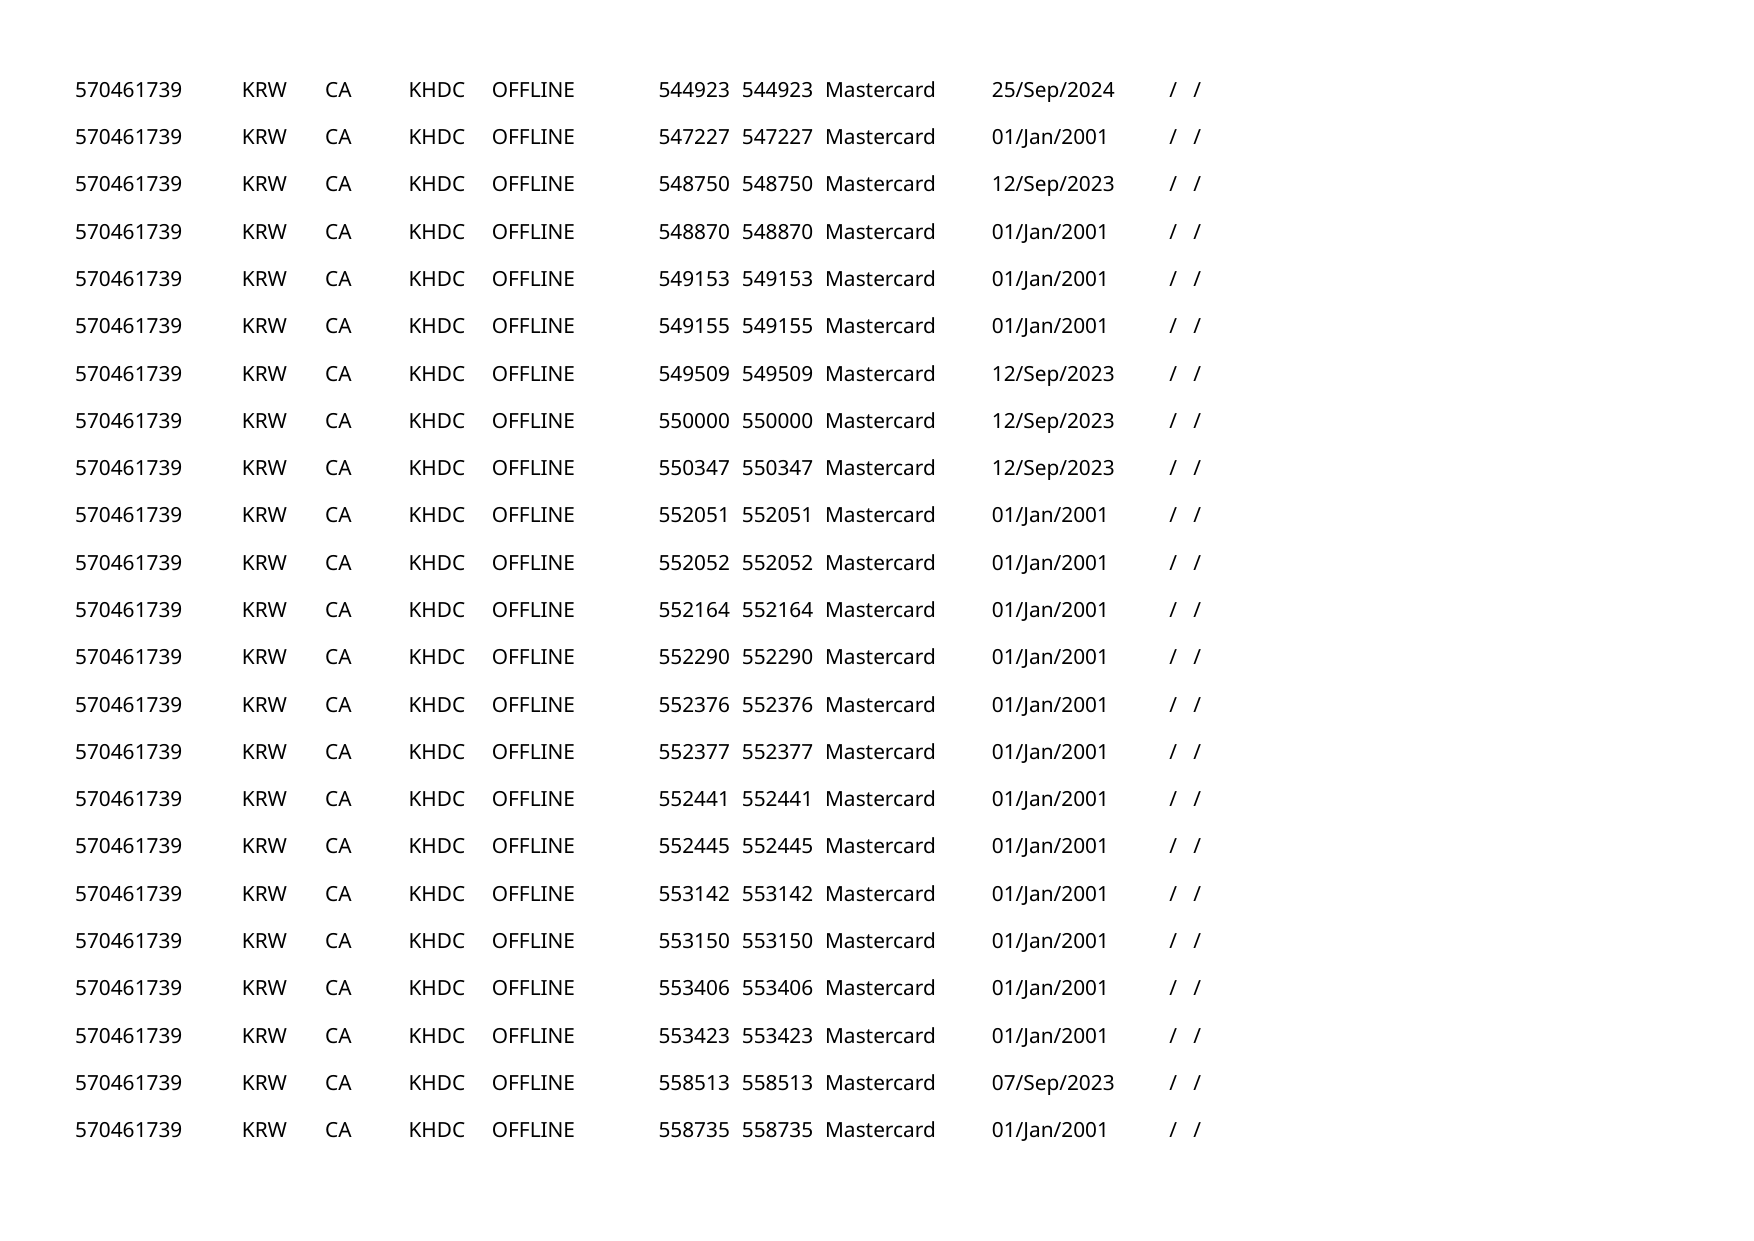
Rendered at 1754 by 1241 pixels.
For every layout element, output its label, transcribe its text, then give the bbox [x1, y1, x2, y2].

text 570461739 KRW CA KHDC OFFLINE 558735 558735 Mastercard 01/Jan/2001 / / [75, 1115, 1679, 1144]
text 570461739 KRW CA KHDC OFFLINE 552377 552377 Mastercard 01/Jan/2001 / / [75, 737, 1679, 766]
text 570461739 KRW CA KHDC OFFLINE 558513 558513 Mastercard 07/Sep/2023 / / [75, 1068, 1679, 1097]
text 570461739 KRW CA KHDC OFFLINE 552051 552051 Mastercard 01/Jan/2001 / / [75, 501, 1679, 529]
text 570461739 KRW CA KHDC OFFLINE 552290 552290 Mastercard 01/Jan/2001 / / [75, 642, 1679, 671]
text 570461739 KRW CA KHDC OFFLINE 552052 552052 Mastercard 01/Jan/2001 / / [75, 548, 1679, 576]
text 570461739 KRW CA KHDC OFFLINE 547227 547227 Mastercard 01/Jan/2001 / / [75, 122, 1679, 151]
text 570461739 KRW CA KHDC OFFLINE 553423 553423 Mastercard 01/Jan/2001 / / [75, 1021, 1679, 1049]
text 570461739 KRW CA KHDC OFFLINE 553150 553150 Mastercard 01/Jan/2001 / / [75, 926, 1679, 955]
text 570461739 KRW CA KHDC OFFLINE 552376 552376 Mastercard 01/Jan/2001 / / [75, 690, 1679, 718]
text 570461739 KRW CA KHDC OFFLINE 552164 552164 Mastercard 01/Jan/2001 / / [75, 595, 1679, 624]
text 570461739 KRW CA KHDC OFFLINE 553142 553142 Mastercard 01/Jan/2001 / / [75, 879, 1679, 907]
text 570461739 KRW CA KHDC OFFLINE 552441 552441 Mastercard 01/Jan/2001 / / [75, 784, 1679, 813]
text 570461739 KRW CA KHDC OFFLINE 550000 550000 Mastercard 12/Sep/2023 / / [75, 406, 1679, 434]
text 570461739 KRW CA KHDC OFFLINE 544923 544923 Mastercard 25/Sep/2024 / / [75, 75, 1679, 103]
text 570461739 KRW CA KHDC OFFLINE 549509 549509 Mastercard 12/Sep/2023 / / [75, 359, 1679, 387]
text 570461739 KRW CA KHDC OFFLINE 548750 548750 Mastercard 12/Sep/2023 / / [75, 169, 1679, 198]
text 570461739 KRW CA KHDC OFFLINE 548870 548870 Mastercard 01/Jan/2001 / / [75, 217, 1679, 245]
text 570461739 KRW CA KHDC OFFLINE 553406 553406 Mastercard 01/Jan/2001 / / [75, 973, 1679, 1002]
text 570461739 KRW CA KHDC OFFLINE 552445 552445 Mastercard 01/Jan/2001 / / [75, 832, 1679, 860]
text 570461739 KRW CA KHDC OFFLINE 549153 549153 Mastercard 01/Jan/2001 / / [75, 264, 1679, 293]
text 570461739 KRW CA KHDC OFFLINE 550347 550347 Mastercard 12/Sep/2023 / / [75, 453, 1679, 482]
text 570461739 KRW CA KHDC OFFLINE 549155 549155 Mastercard 01/Jan/2001 / / [75, 311, 1679, 340]
